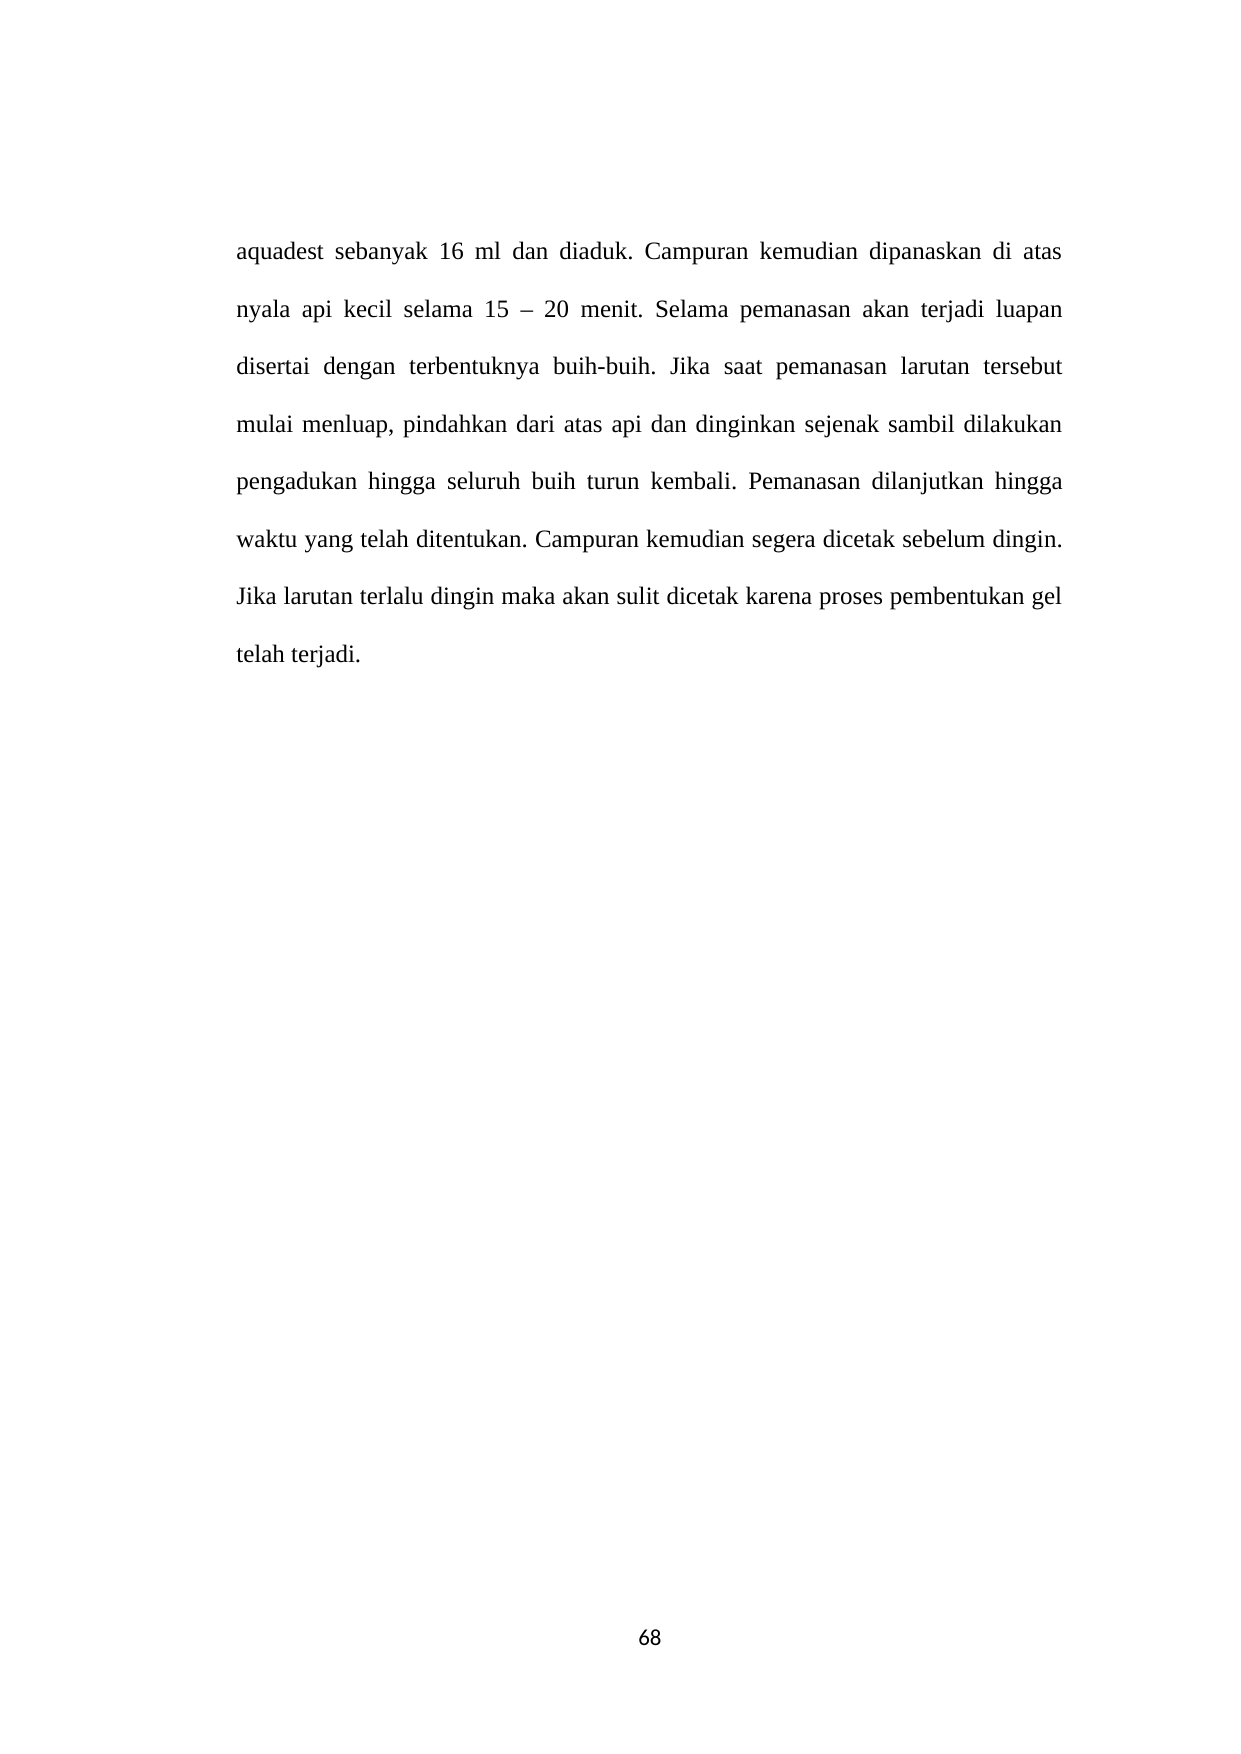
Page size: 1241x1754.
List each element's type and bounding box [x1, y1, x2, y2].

text [236, 236, 1063, 667]
